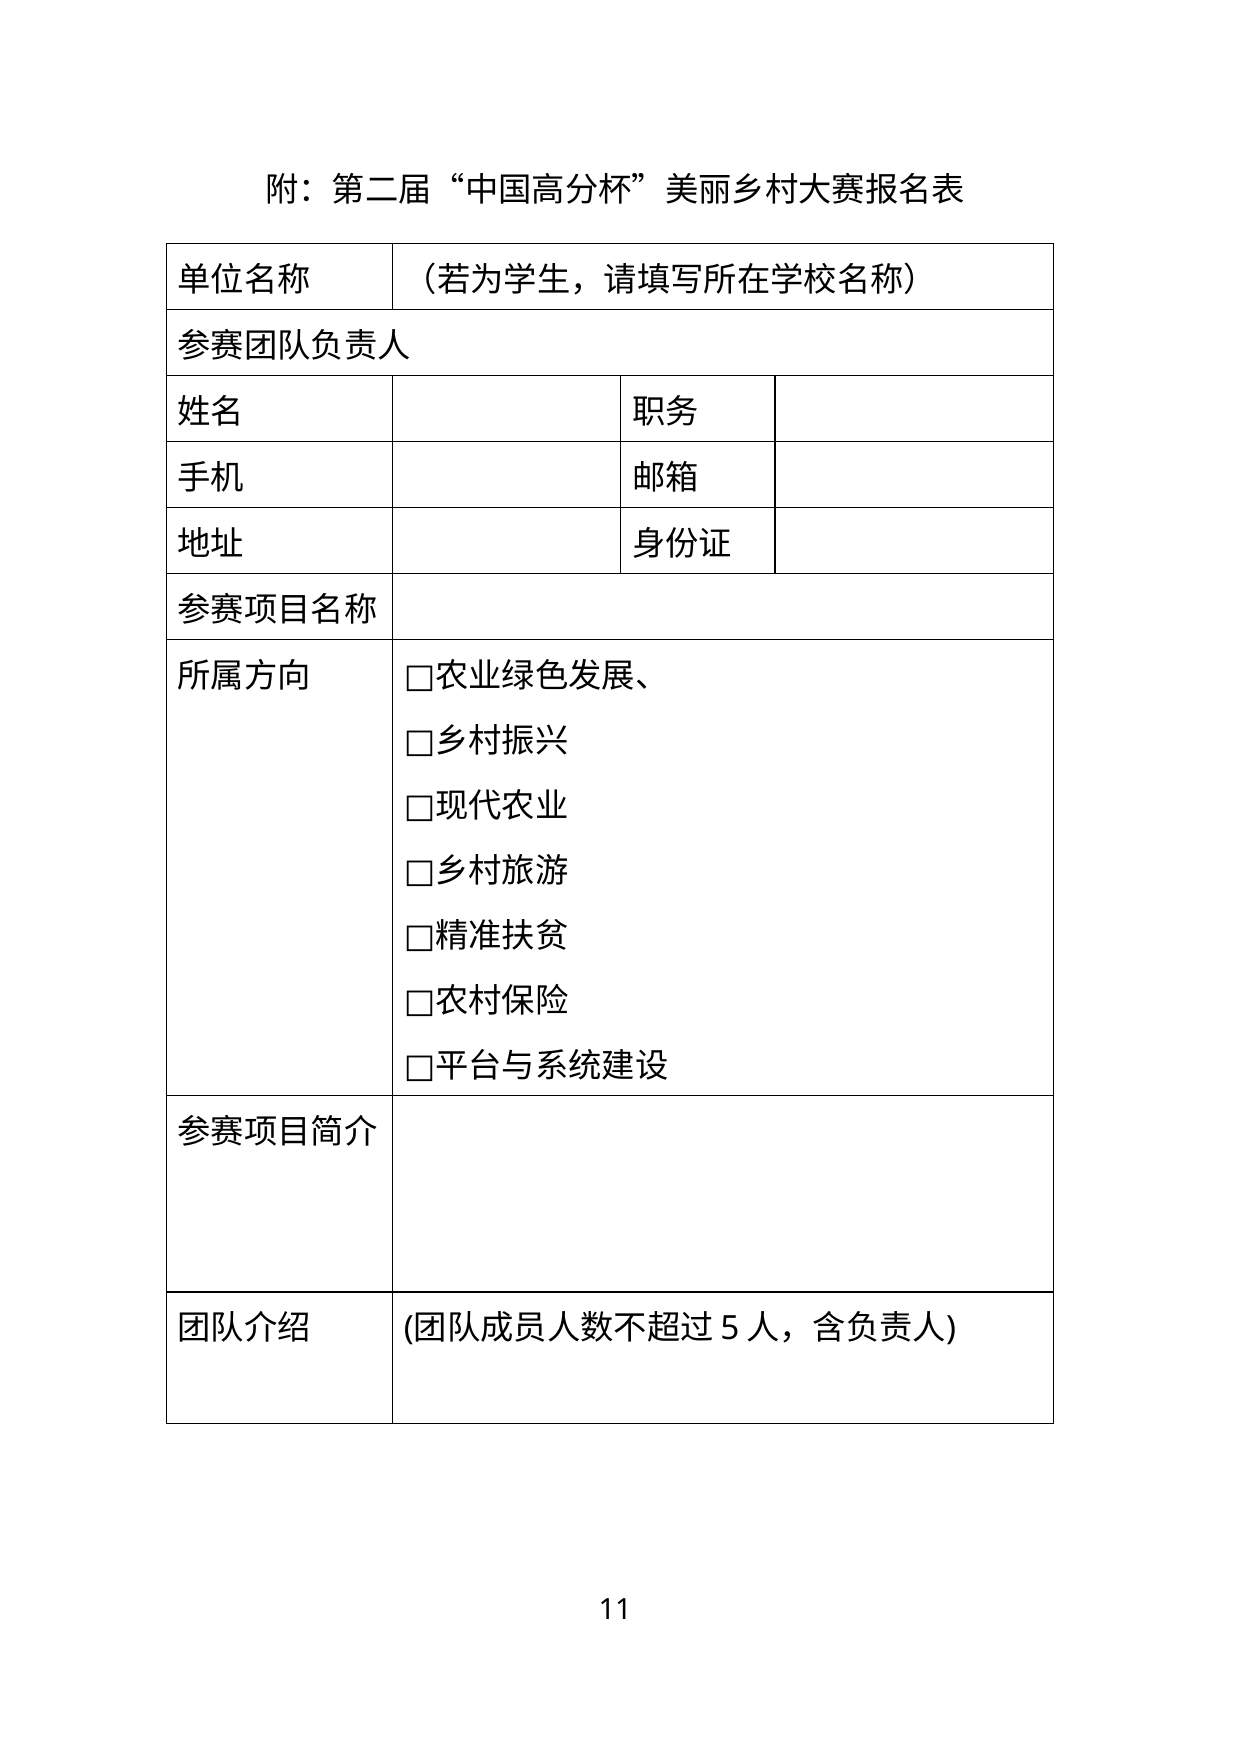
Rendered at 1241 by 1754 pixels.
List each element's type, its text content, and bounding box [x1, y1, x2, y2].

table_cell 参赛项目简介 [167, 1096, 392, 1291]
table_cell [393, 574, 1053, 639]
table_cell 邮箱 [621, 442, 774, 507]
table_cell □农业绿色发展、 □乡村振兴 □现代农业 □乡村旅游 □精准扶贫 □农村保险 □平台与系统建设 [393, 640, 1053, 1095]
table_cell 参赛项目名称 [167, 574, 392, 639]
table_header 单位名称 [167, 244, 392, 309]
table_cell 身份证 [621, 508, 774, 573]
table_cell 姓名 [167, 376, 392, 441]
table_cell (团队成员人数不超过5人，含负责人) [393, 1293, 1053, 1422]
table_cell 职务 [621, 376, 774, 441]
table_header （若为学生，请填写所在学校名称） [393, 244, 1053, 309]
table_cell 所属方向 [167, 640, 392, 1095]
table_cell 手机 [167, 442, 392, 507]
table_cell [393, 508, 620, 573]
table_cell [393, 1096, 1053, 1291]
table_cell [393, 376, 620, 441]
table_cell [776, 376, 1053, 441]
table_cell 地址 [167, 508, 392, 573]
table_cell [776, 442, 1053, 507]
text 附：第二届“中国高分杯”美丽乡村大赛报名表 [177, 154, 1053, 219]
table_cell 团队介绍 [167, 1293, 392, 1422]
table_cell 参赛团队负责人 [167, 310, 1053, 375]
table_cell [776, 508, 1053, 573]
table_cell [393, 442, 620, 507]
